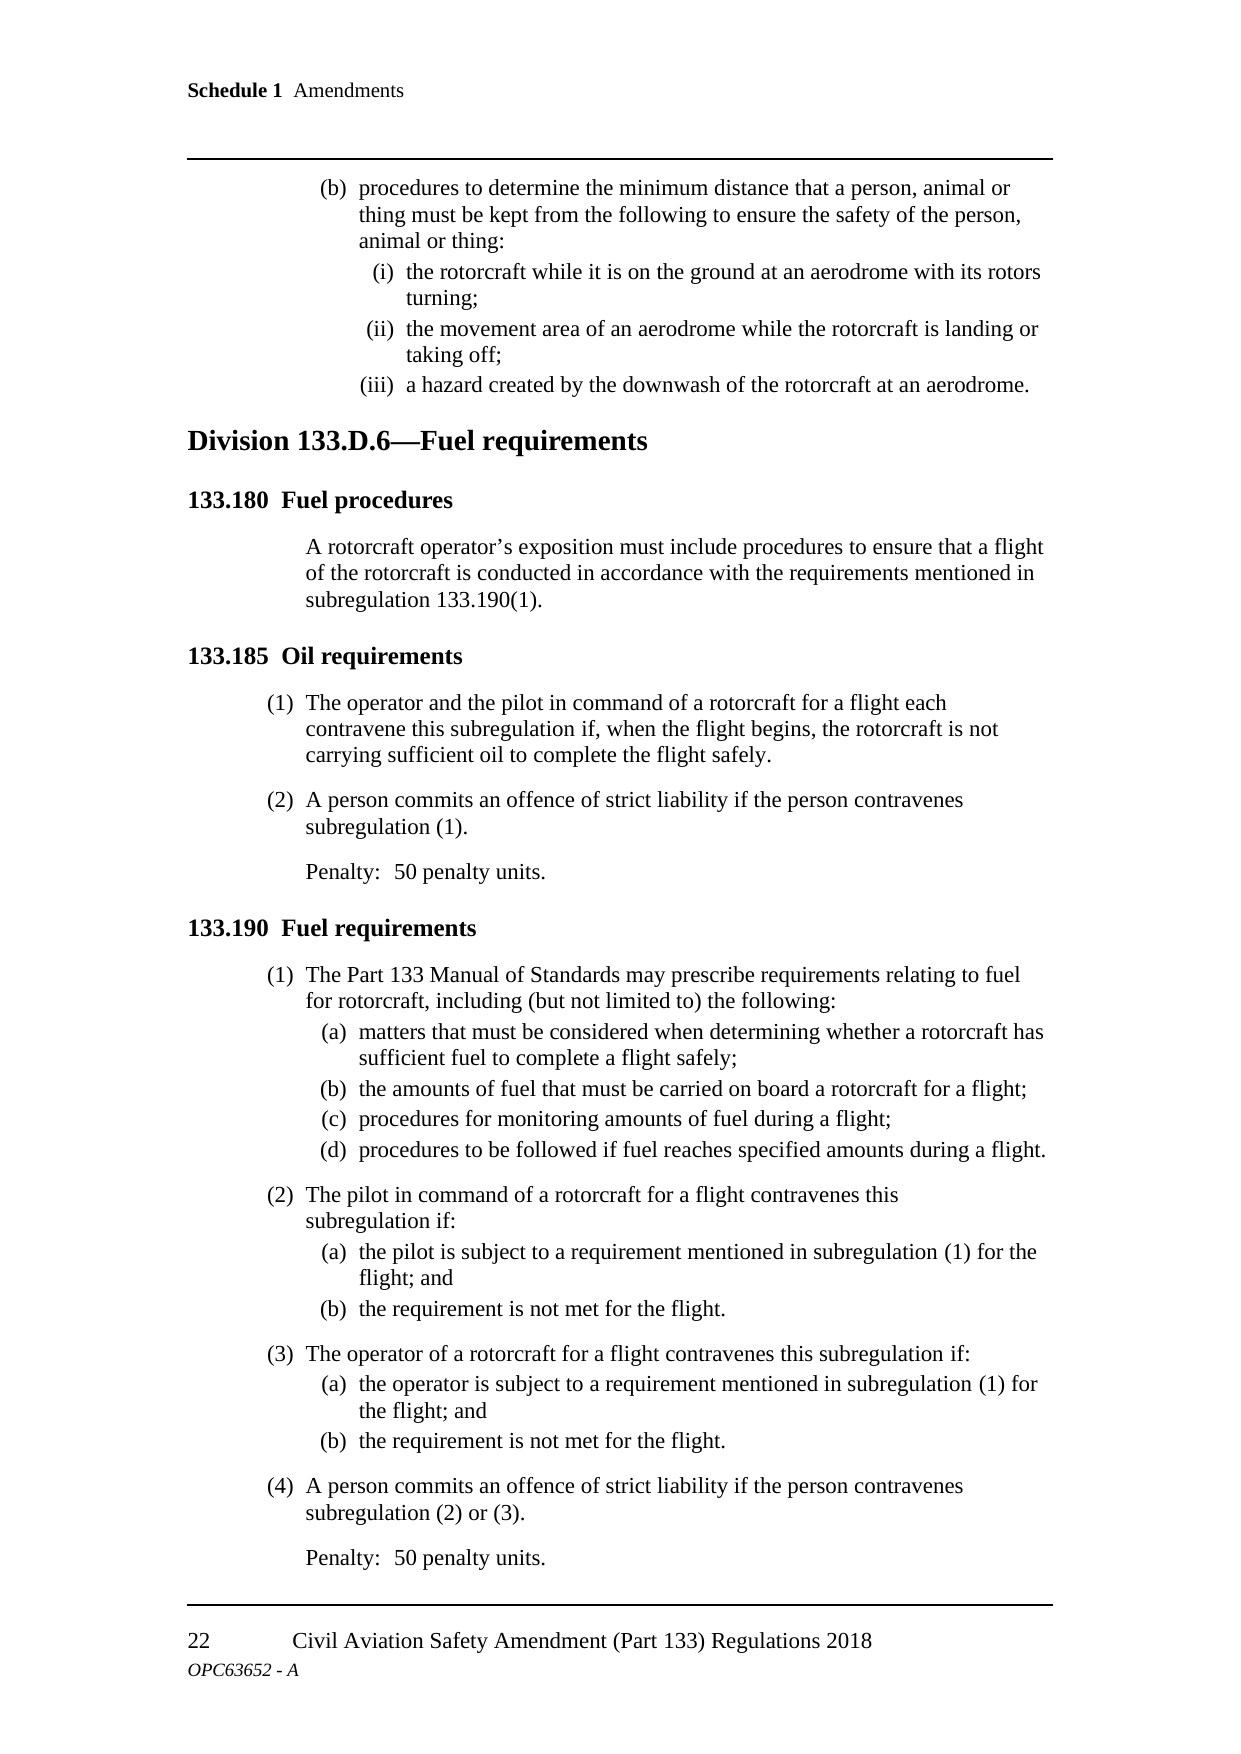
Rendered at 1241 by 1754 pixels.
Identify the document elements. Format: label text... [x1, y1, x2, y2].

text A rotorcraft operator’s exposition must include procedures to ensure that a flight of the rotorcraft is conducted in accordance with the requirements mentioned in subregulation 133.190(1). [187, 533, 1053, 612]
text Division 133.D.6—Fuel requirements [187, 423, 1053, 456]
text Penalty: 50 penalty units. [305, 1544, 1053, 1570]
text 133.185 Oil requirements [187, 641, 1053, 670]
text (ii) the movement area of an aerodrome while the rotorcraft is landing or taking off; [187, 314, 1053, 367]
text (1) The operator and the pilot in command of a rotorcraft for a flight each contravene this subregulation if, when the flight begins, the rotorcraft is not carrying sufficient oil to complete the flight safely. [187, 689, 1053, 768]
text (iii) a hazard created by the downwash of the rotorcraft at an aerodrome. [187, 371, 1053, 398]
text (2) A person commits an offence of strict liability if the person contravenes subregulation (1). [187, 787, 1053, 839]
text (2) The pilot in command of a rotorcraft for a flight contravenes this subregulation if: [187, 1181, 1053, 1234]
text (c) procedures for monitoring amounts of fuel during a flight; [187, 1105, 1053, 1132]
text (a) the pilot is subject to a requirement mentioned in subregulation (1) for the flight; and [187, 1238, 1053, 1291]
text (a) the operator is subject to a requirement mentioned in subregulation (1) for the flight; and [187, 1370, 1053, 1423]
text (a) matters that must be considered when determining whether a rotorcraft has sufficient fuel to complete a flight safely; [187, 1018, 1053, 1071]
text (b) the requirement is not met for the flight. [187, 1427, 1053, 1453]
text (i) the rotorcraft while it is on the ground at an aerodrome with its rotors turning; [187, 258, 1053, 310]
text (1) The Part 133 Manual of Standards may prescribe requirements relating to fuel for rotorcraft, including (but not limited to) the following: [187, 961, 1053, 1014]
text (b) the amounts of fuel that must be carried on board a rotorcraft for a flight; [187, 1075, 1053, 1101]
text (b) procedures to determine the minimum distance that a person, animal or thing must be kept from the following to ensure the safety of the person, animal or thing: [187, 174, 1053, 253]
text (b) the requirement is not met for the flight. [187, 1295, 1053, 1321]
text (4) A person commits an offence of strict liability if the person contravenes subregulation (2) or (3). [187, 1472, 1053, 1525]
text (d) procedures to be followed if fuel reaches specified amounts during a flight. [187, 1136, 1053, 1162]
text 133.190 Fuel requirements [187, 913, 1053, 942]
text 133.180 Fuel procedures [187, 486, 1053, 514]
text Penalty: 50 penalty units. [305, 858, 1053, 884]
text (3) The operator of a rotorcraft for a flight contravenes this subregulation if: [187, 1340, 1053, 1366]
